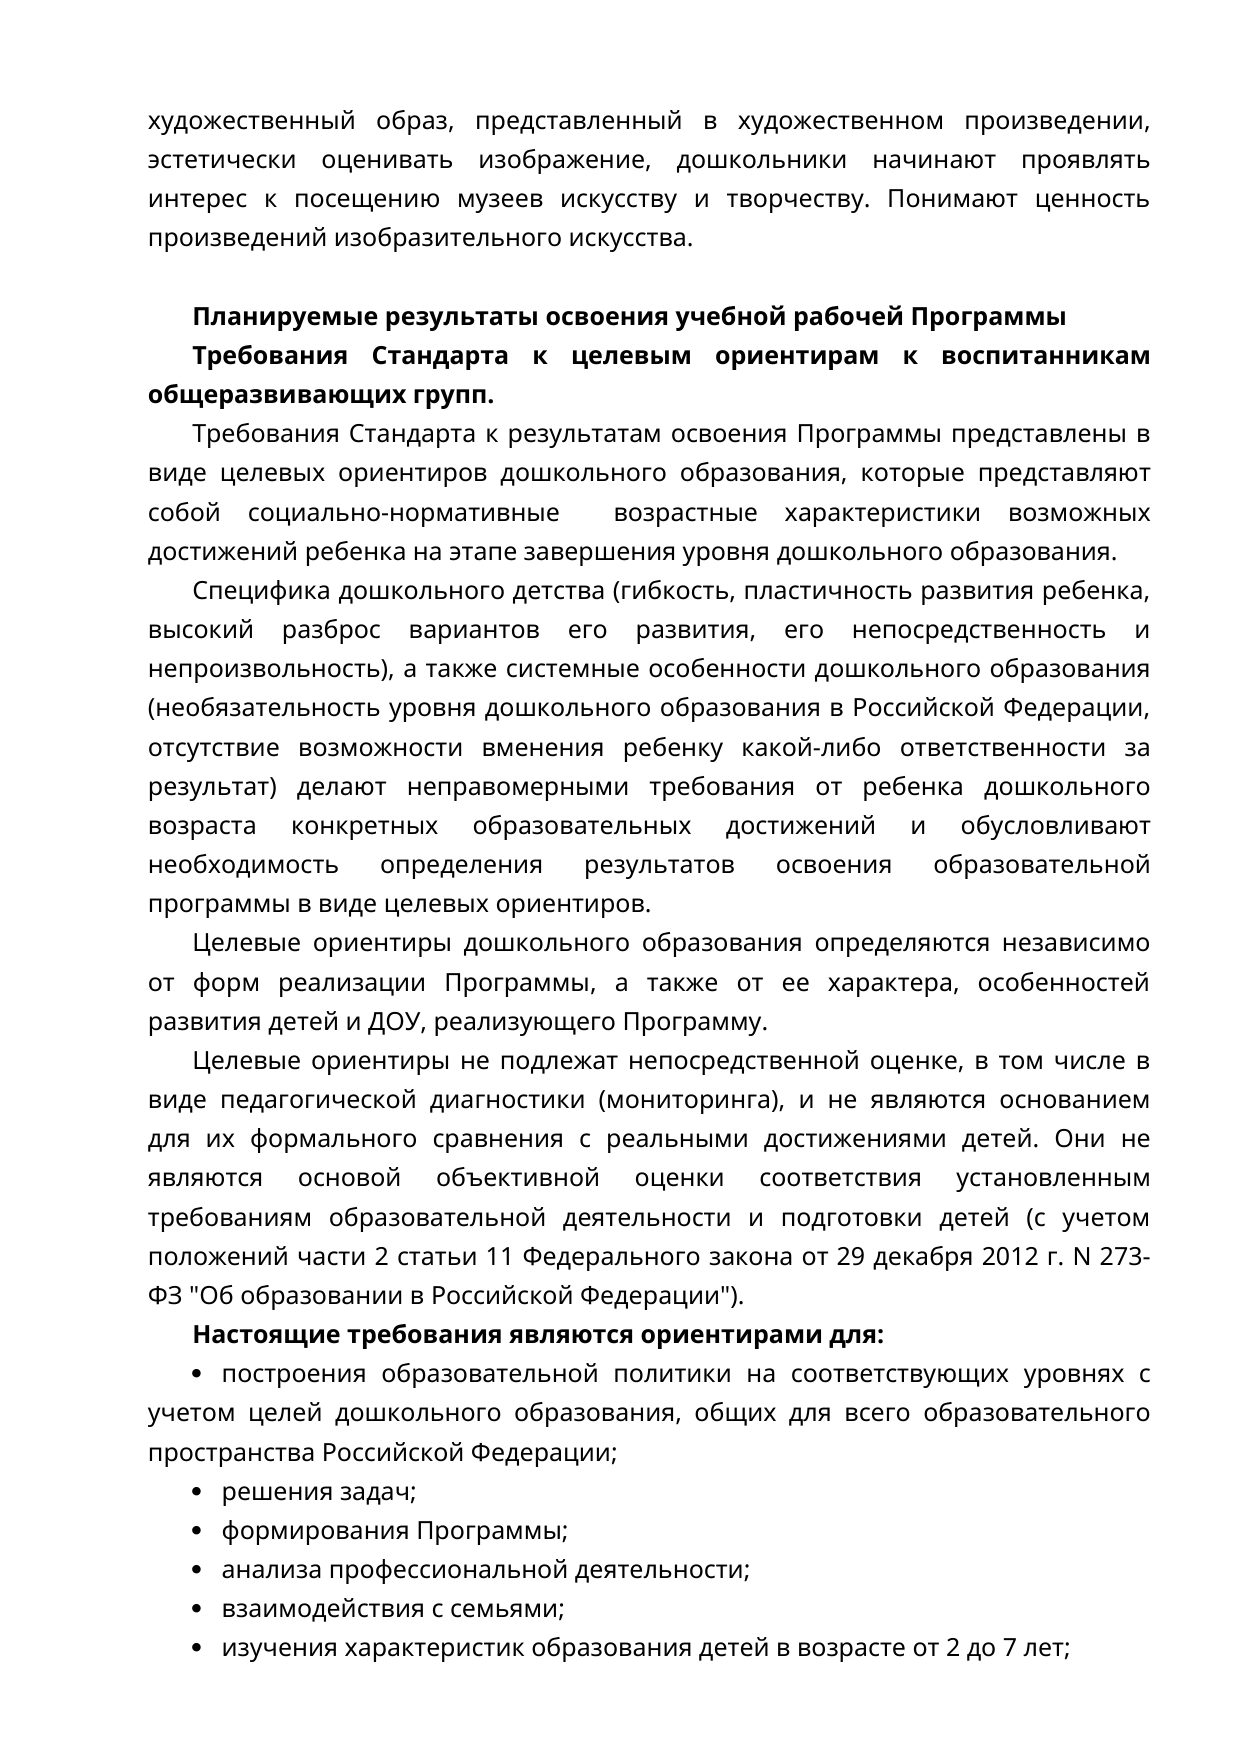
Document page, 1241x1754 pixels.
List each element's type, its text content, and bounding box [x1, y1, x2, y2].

list взаимодействия с семьями; [148, 1591, 1152, 1625]
text Настоящие требования являются ориентирами для: [148, 1317, 1152, 1351]
list построения образовательной политики на соответствующих уровнях с учетом целей дошкольного образования, общих для всего образовательного пространства Российской Федерации; [148, 1356, 1152, 1468]
text Специфика дошкольного детства (гибкость, пластичность развития ребенка, высокий разброс вариантов его развития, его непосредственность и непроизвольность), а также системные особенности дошкольного образования (необязательность уровня дошкольного образования в Российской Федерации, отсутствие возможности вменения ребенку какой-либо ответственности за результат) делают неправомерными требования от ребенка дошкольного возраста конкретных образовательных достижений и обусловливают необходимость определения результатов освоения образовательной программы в виде целевых ориентиров. [148, 573, 1152, 920]
list решения задач; [148, 1473, 1152, 1507]
list формирования Программы; [148, 1513, 1152, 1547]
text Требования Стандарта к результатам освоения Программы представлены в виде целевых ориентиров дошкольного образования, которые представляют собой социально-нормативные возрастные характеристики возможных достижений ребенка на этапе завершения уровня дошкольного образования. [148, 416, 1152, 567]
text Целевые ориентиры дошкольного образования определяются независимо от форм реализации Программы, а также от ее характера, особенностей развития детей и ДОУ, реализующего Программу. [148, 925, 1152, 1037]
list изучения характеристик образования детей в возрасте от 2 до 7 лет; [148, 1630, 1152, 1664]
text Планируемые результаты освоения учебной рабочей Программы [148, 298, 1152, 332]
list анализа профессиональной деятельности; [148, 1552, 1152, 1586]
text Требования Стандарта к целевым ориентирам к воспитанникам общеразвивающих групп. [148, 338, 1152, 411]
text Целевые ориентиры не подлежат непосредственной оценке, в том числе в виде педагогической диагностики (мониторинга), и не являются основанием для их формального сравнения с реальными достижениями детей. Они не являются основой объективной оценки соответствия установленным требованиям образовательной деятельности и подготовки детей (с учетом положений части 2 статьи 11 Федерального закона от 29 декабря 2012 г. N 273-ФЗ "Об образовании в Российской Федерации"). [148, 1043, 1152, 1312]
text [148, 103, 1152, 254]
